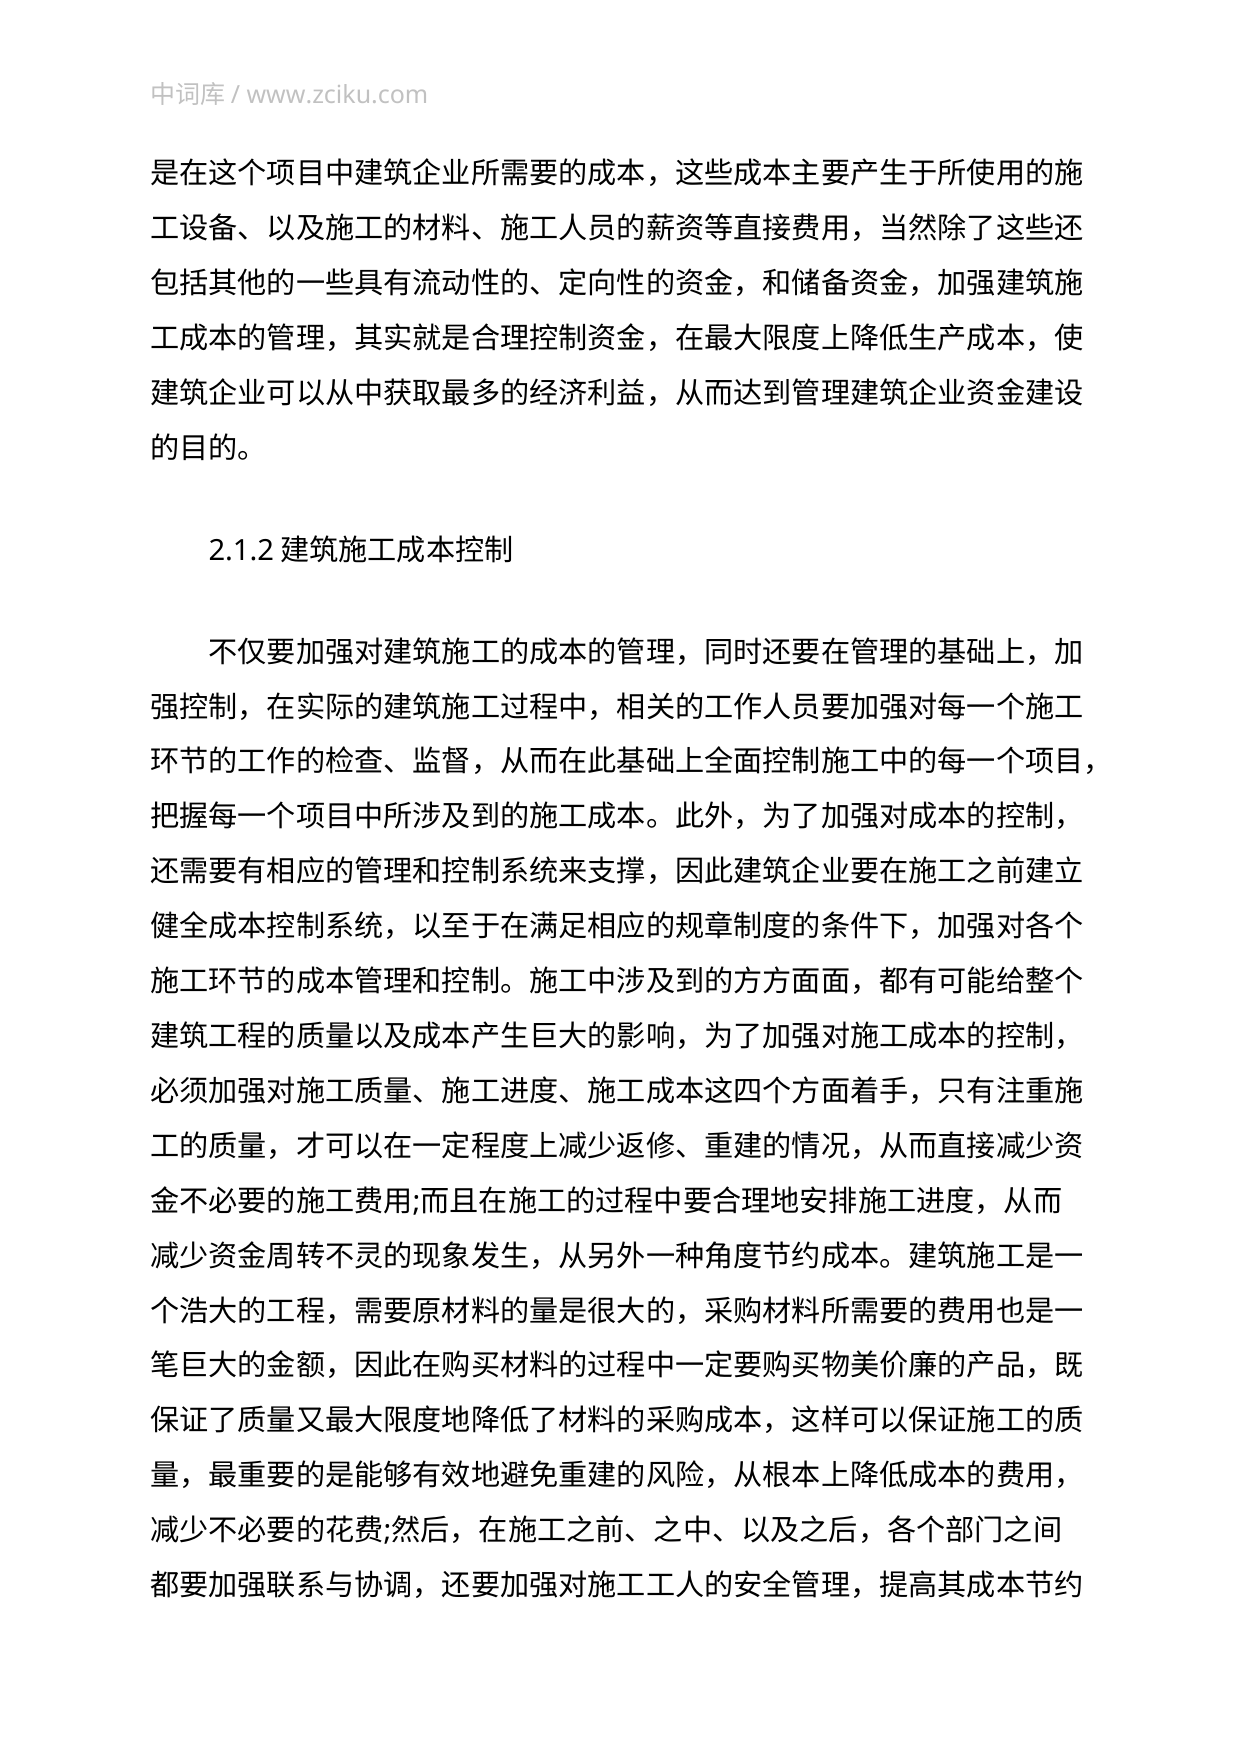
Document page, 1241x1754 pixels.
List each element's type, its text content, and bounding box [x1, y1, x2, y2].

text 2.1.2建筑施工成本控制 [150, 526, 1090, 569]
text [150, 150, 1090, 467]
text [150, 628, 1090, 1604]
